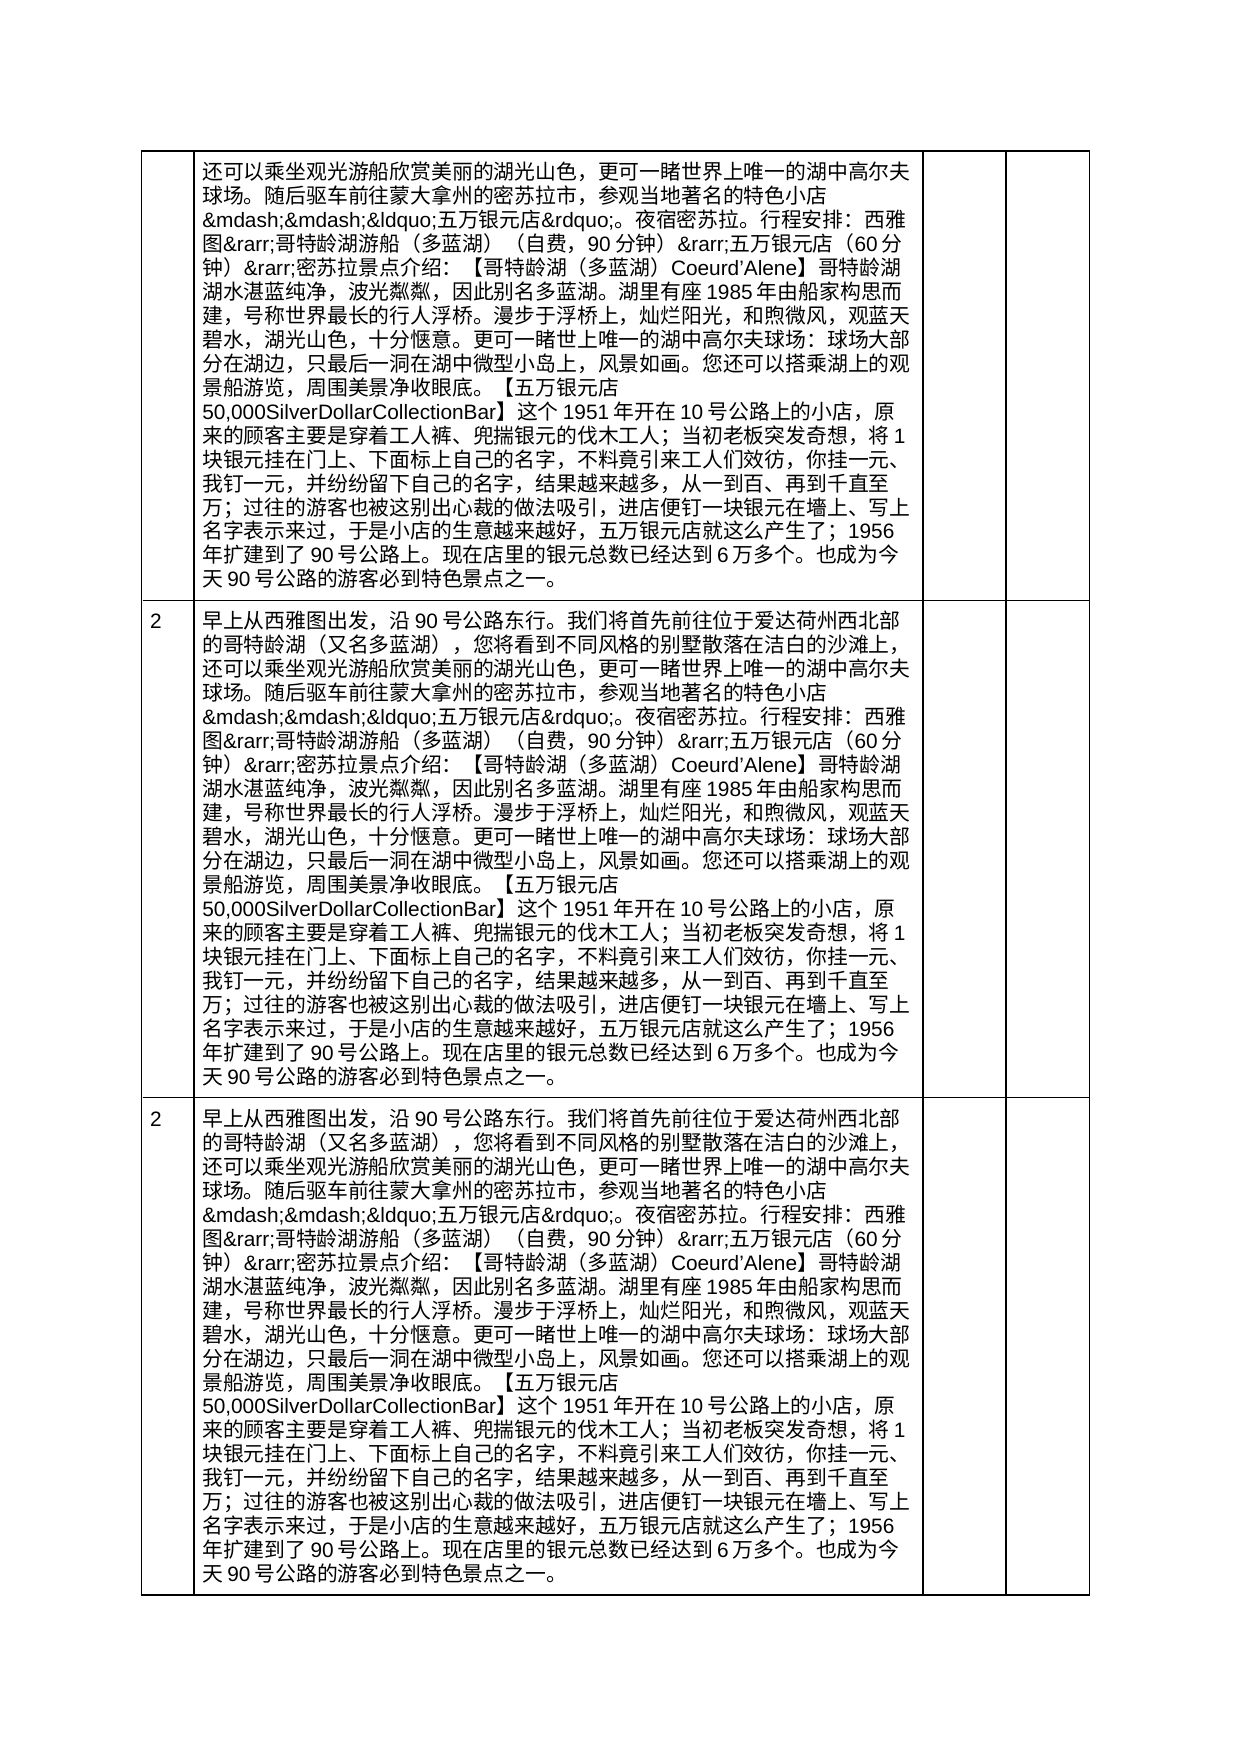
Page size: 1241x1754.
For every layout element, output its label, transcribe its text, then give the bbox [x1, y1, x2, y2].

table_cell [924, 1098, 1005, 1594]
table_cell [195, 1098, 922, 1594]
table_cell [195, 152, 922, 599]
table_cell [924, 601, 1005, 1097]
table_cell 2 [142, 1098, 193, 1594]
table_cell [924, 152, 1005, 599]
table_cell [1007, 601, 1089, 1097]
table_cell 2 [142, 152, 193, 599]
table_cell 2 [142, 601, 193, 1097]
table_cell [1007, 1098, 1089, 1594]
table_cell [1007, 152, 1089, 599]
